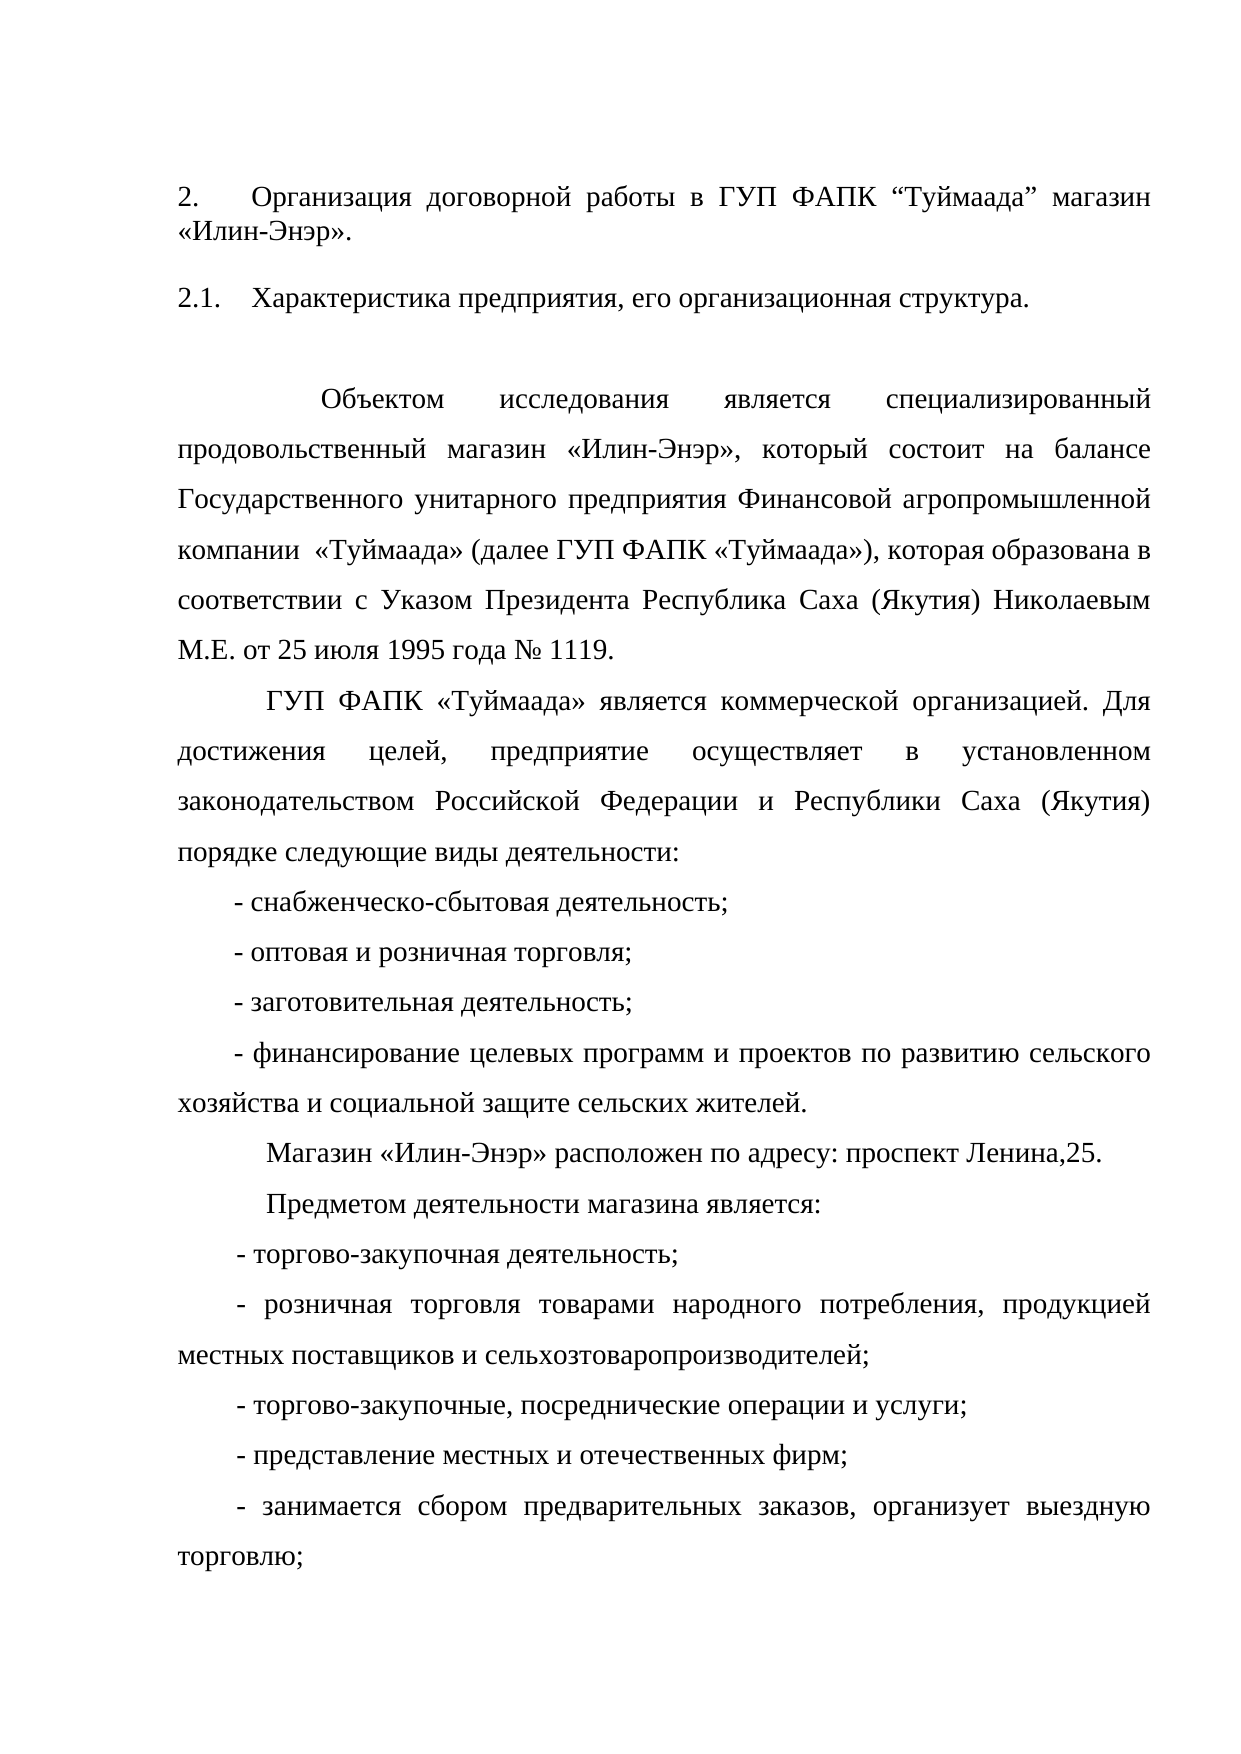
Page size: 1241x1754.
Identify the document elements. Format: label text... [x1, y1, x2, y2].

text ГУП ФАПК «Туймаада» является коммерческой организацией. Для достижения целей, предприятие осуществляет в установленном законодательством Российской Федерации и Республики Саха (Якутия) порядке следующие виды деятельности: [177, 683, 1152, 867]
text - торгово-закупочные, посреднические операции и услуги; [177, 1387, 1152, 1421]
text - оптовая и розничная торговля; [177, 934, 1152, 968]
text - занимается сбором предварительных заказов, организует выездную торговлю; [177, 1488, 1152, 1572]
text Магазин «Илин-Энэр» расположен по адресу: проспект Ленина,25. [177, 1136, 1152, 1169]
text - заготовительная деятельность; [177, 984, 1152, 1018]
text - розничная торговля товарами народного потребления, продукцией местных поставщиков и сельхозтоваропроизводителей; [177, 1286, 1152, 1370]
text - представление местных и отечественных фирм; [177, 1437, 1152, 1471]
text - снабженческо-сбытовая деятельность; [177, 884, 1152, 917]
text Объектом исследования является специализированный продовольственный магазин «Илин-Энэр», который состоит на балансе Государственного унитарного предприятия Финансовой агропромышленной компании «Туймаада» (далее ГУП ФАПК «Туймаада»), которая образована в соответствии с Указом Президента Республика Саха (Якутия) Николаевым М.Е. от 25 июля 1995 года № 1119. [177, 381, 1152, 666]
text - финансирование целевых программ и проектов по развитию сельского хозяйства и социальной защите сельских жителей. [177, 1035, 1152, 1119]
list Характеристика предприятия, его организационная структура. [177, 280, 1152, 314]
text Предметом деятельности магазина является: [177, 1186, 1152, 1219]
text - торгово-закупочная деятельность; [177, 1236, 1152, 1270]
list Организация договорной работы в ГУП ФАПК “Туймаада” магазин «Илин-Энэр». [177, 179, 1152, 247]
